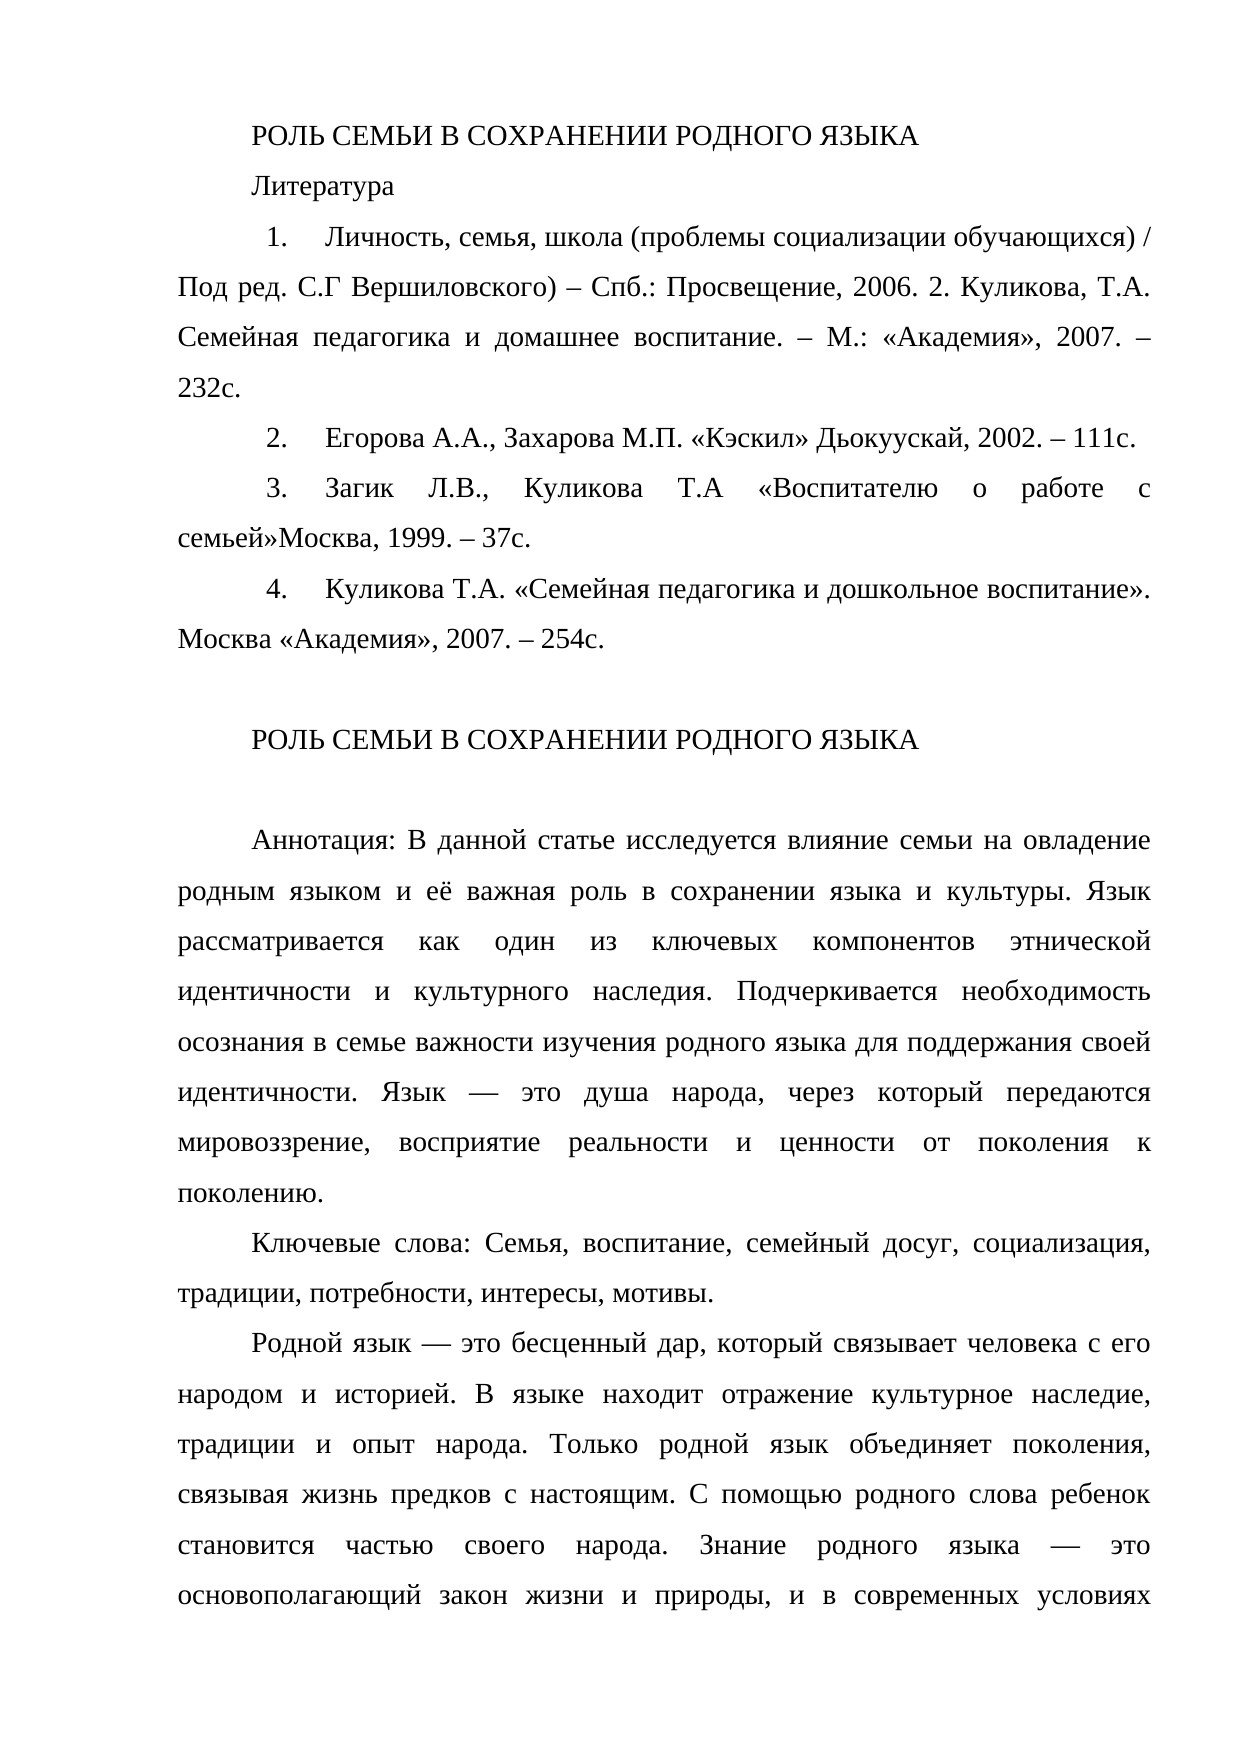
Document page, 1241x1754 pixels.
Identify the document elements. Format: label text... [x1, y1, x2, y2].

list Егорова А.А., Захарова М.П. «Кэскил» Дьокуускай, 2002. – 111с. [177, 420, 1152, 453]
text РОЛЬ СЕМЬИ В СОХРАНЕНИИ РОДНОГО ЯЗЫКА [177, 722, 1152, 755]
text Литература [177, 168, 1152, 202]
text Аннотация: В данной статье исследуется влияние семьи на овладение родным языком и её важная роль в сохранении языка и культуры. Язык рассматривается как один из ключевых компонентов этнической идентичности и культурного наследия. Подчеркивается необходимость осознания в семье важности изучения родного языка для поддержания своей идентичности. Язык — это душа народа, через который передаются мировоззрение, восприятие реальности и ценности от поколения к поколению. [177, 822, 1152, 1208]
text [177, 1326, 1152, 1611]
text Ключевые слова: Семья, воспитание, семейный досуг, социализация, традиции, потребности, интересы, мотивы. [177, 1225, 1152, 1309]
text РОЛЬ СЕМЬИ В СОХРАНЕНИИ РОДНОГО ЯЗЫКА [177, 118, 1152, 152]
list Загик Л.В., Куликова Т.А «Воспитателю о работе с семьей»Москва, 1999. – 37с. [177, 470, 1152, 554]
list Личность, семья, школа (проблемы социализации обучающихся) / Под ред. С.Г Вершиловского) – Спб.: Просвещение, 2006. 2. Куликова, Т.А. Семейная педагогика и домашнее воспитание. – М.: «Академия», 2007. – 232с. [177, 219, 1152, 403]
list Куликова Т.А. «Семейная педагогика и дошкольное воспитание». Москва «Академия», 2007. – 254с. [177, 571, 1152, 655]
